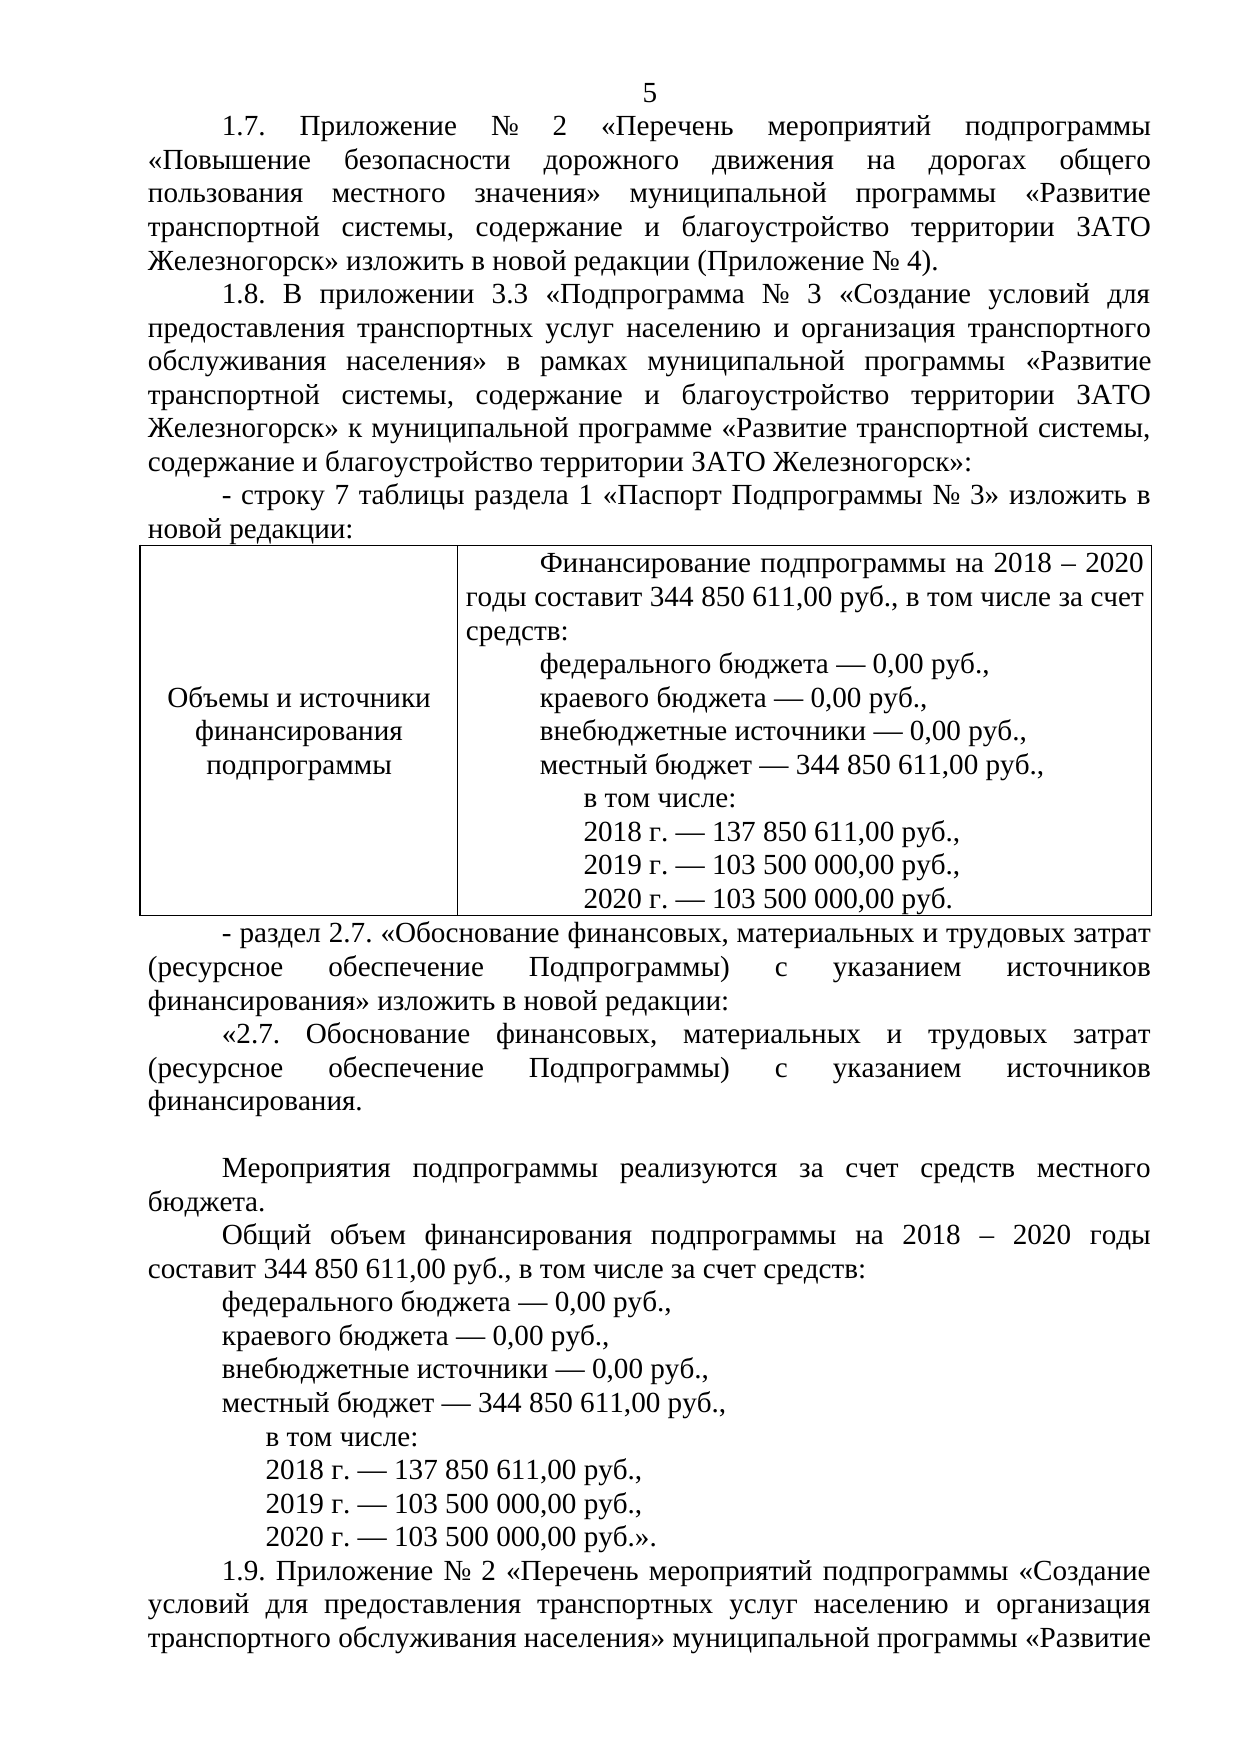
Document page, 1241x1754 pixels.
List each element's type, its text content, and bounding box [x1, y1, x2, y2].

text Мероприятия подпрограммы реализуются за счет средств местного бюджета. [148, 1150, 1152, 1217]
text 1.7. Приложение № 2 «Перечень мероприятий подпрограммы «Повышение безопасности дорожного движения на дорогах общего пользования местного значения» муниципальной программы «Развитие транспортной системы, содержание и благоустройство территории ЗАТО Железногорск» изложить в новой редакции (Приложение № 4). [148, 108, 1152, 276]
text краевого бюджета — 0,00 руб., [148, 1318, 1152, 1352]
text местный бюджет — 344 850 611,00 руб., [148, 1385, 1152, 1419]
text в том числе: [148, 1419, 1152, 1452]
table_header Объемы и источники финансирования подпрограммы [141, 546, 457, 914]
text - раздел 2.7. «Обоснование финансовых, материальных и трудовых затрат (ресурсное обеспечение Подпрограммы) с указанием источников финансирования» изложить в новой редакции: [148, 916, 1152, 1016]
text 2018 г. — 137 850 611,00 руб., [148, 1452, 1152, 1486]
text 2020 г. — 103 500 000,00 руб.». [148, 1519, 1152, 1553]
text Общий объем финансирования подпрограммы на 2018 – 2020 годы составит 344 850 611,00 руб., в том числе за счет средств: [148, 1217, 1152, 1284]
table_header Финансирование подпрограммы на 2018 – 2020 годы составит 344 850 611,00 руб., в том числе за счет средств: федерального бюджета — 0,00 руб., краевого бюджета — 0,00 руб., внебюджетные источники — 0,00 руб., местный бюджет — 344 850 611,00 руб., в том числе: 2018 г. — 137 850 611,00 руб., 2019 г. — 103 500 000,00 руб., 2020 г. — 103 500 000,00 руб. [458, 546, 1151, 914]
text 2019 г. — 103 500 000,00 руб., [148, 1486, 1152, 1519]
text 1.8. В приложении 3.3 «Подпрограмма № 3 «Создание условий для предоставления транспортных услуг населению и организация транспортного обслуживания населения» в рамках муниципальной программы «Развитие транспортной системы, содержание и благоустройство территории ЗАТО Железногорск» к муниципальной программе «Развитие транспортной системы, содержание и благоустройство территории ЗАТО Железногорск»: [148, 276, 1152, 477]
text - строку 7 таблицы раздела 1 «Паспорт Подпрограммы № 3» изложить в новой редакции: [148, 477, 1152, 544]
text внебюджетные источники — 0,00 руб., [148, 1352, 1152, 1385]
text «2.7. Обоснование финансовых, материальных и трудовых затрат (ресурсное обеспечение Подпрограммы) с указанием источников финансирования. [148, 1016, 1152, 1117]
text федерального бюджета — 0,00 руб., [148, 1284, 1152, 1318]
